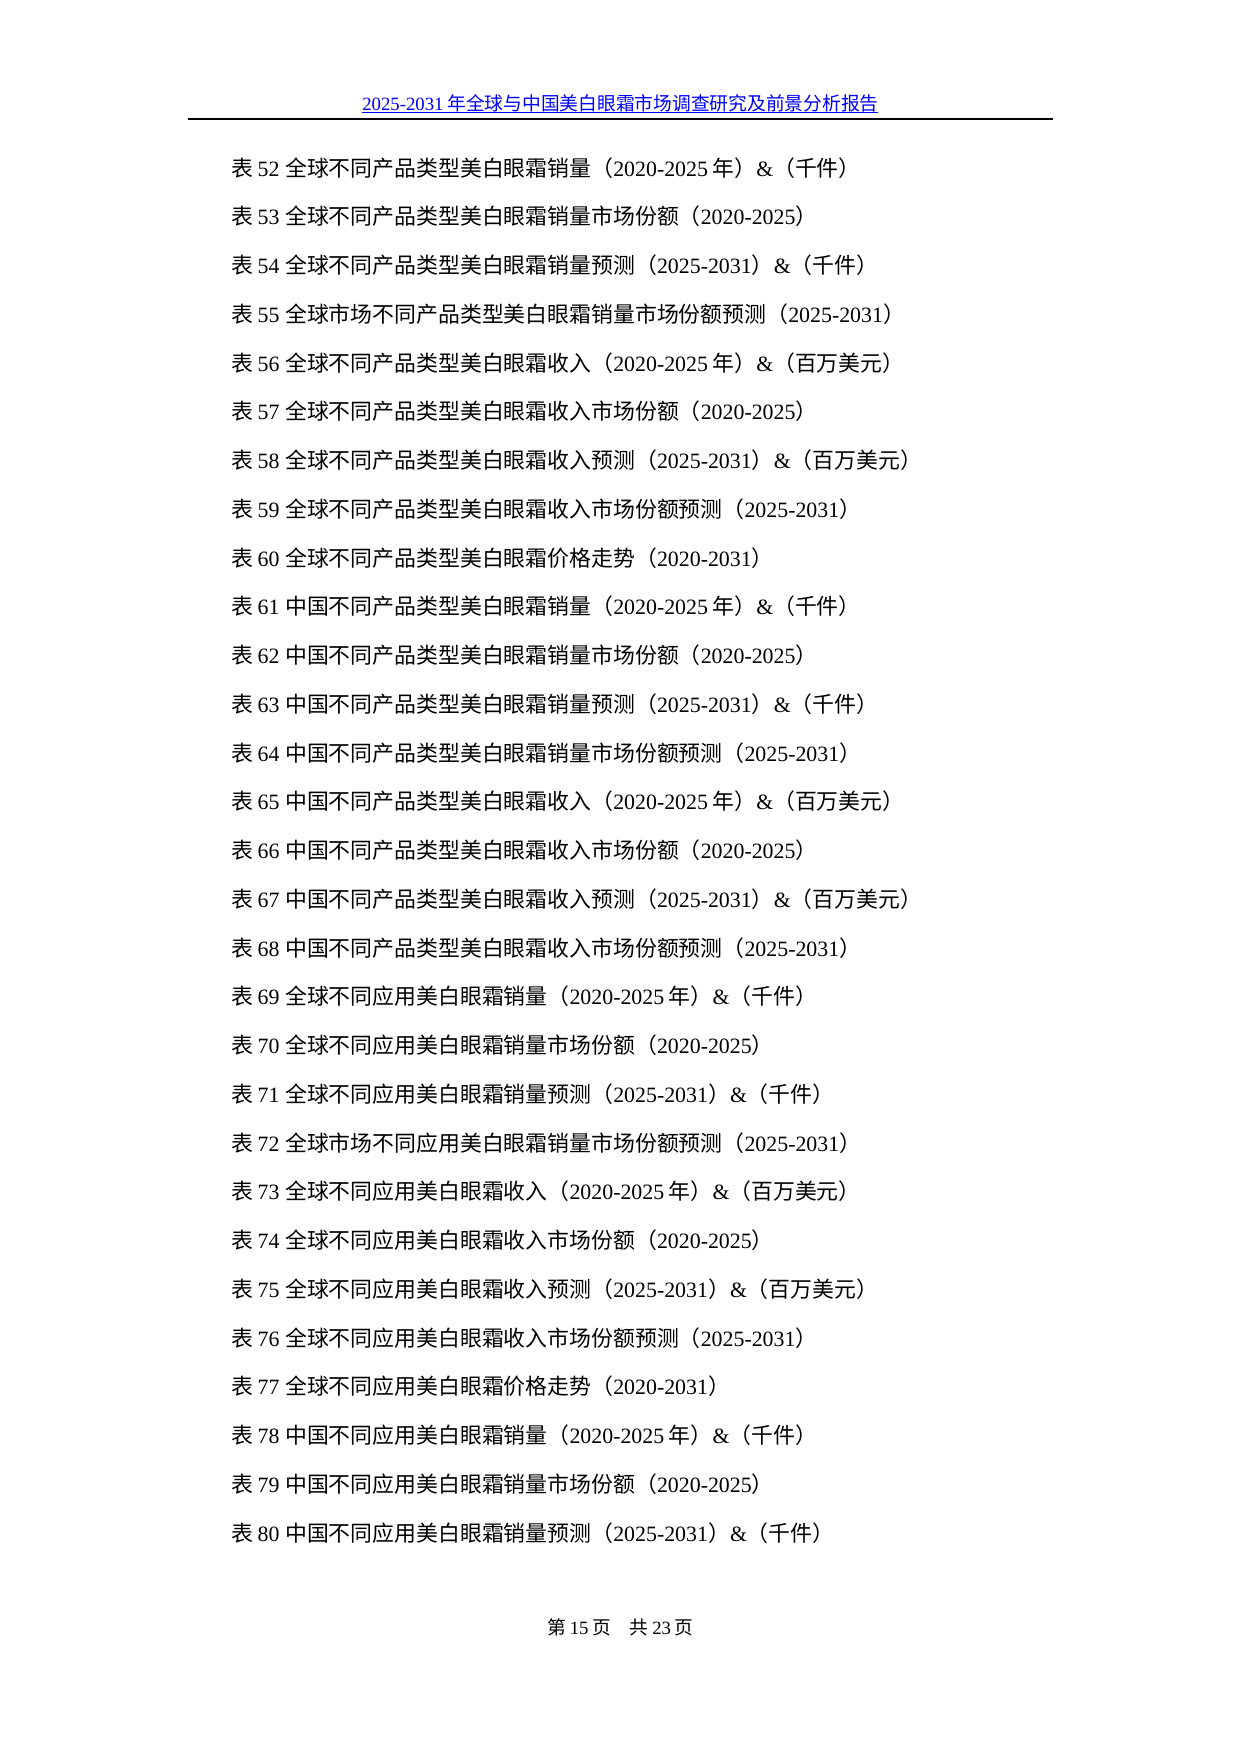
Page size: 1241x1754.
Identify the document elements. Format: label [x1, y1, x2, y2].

text [187, 150, 1053, 1548]
